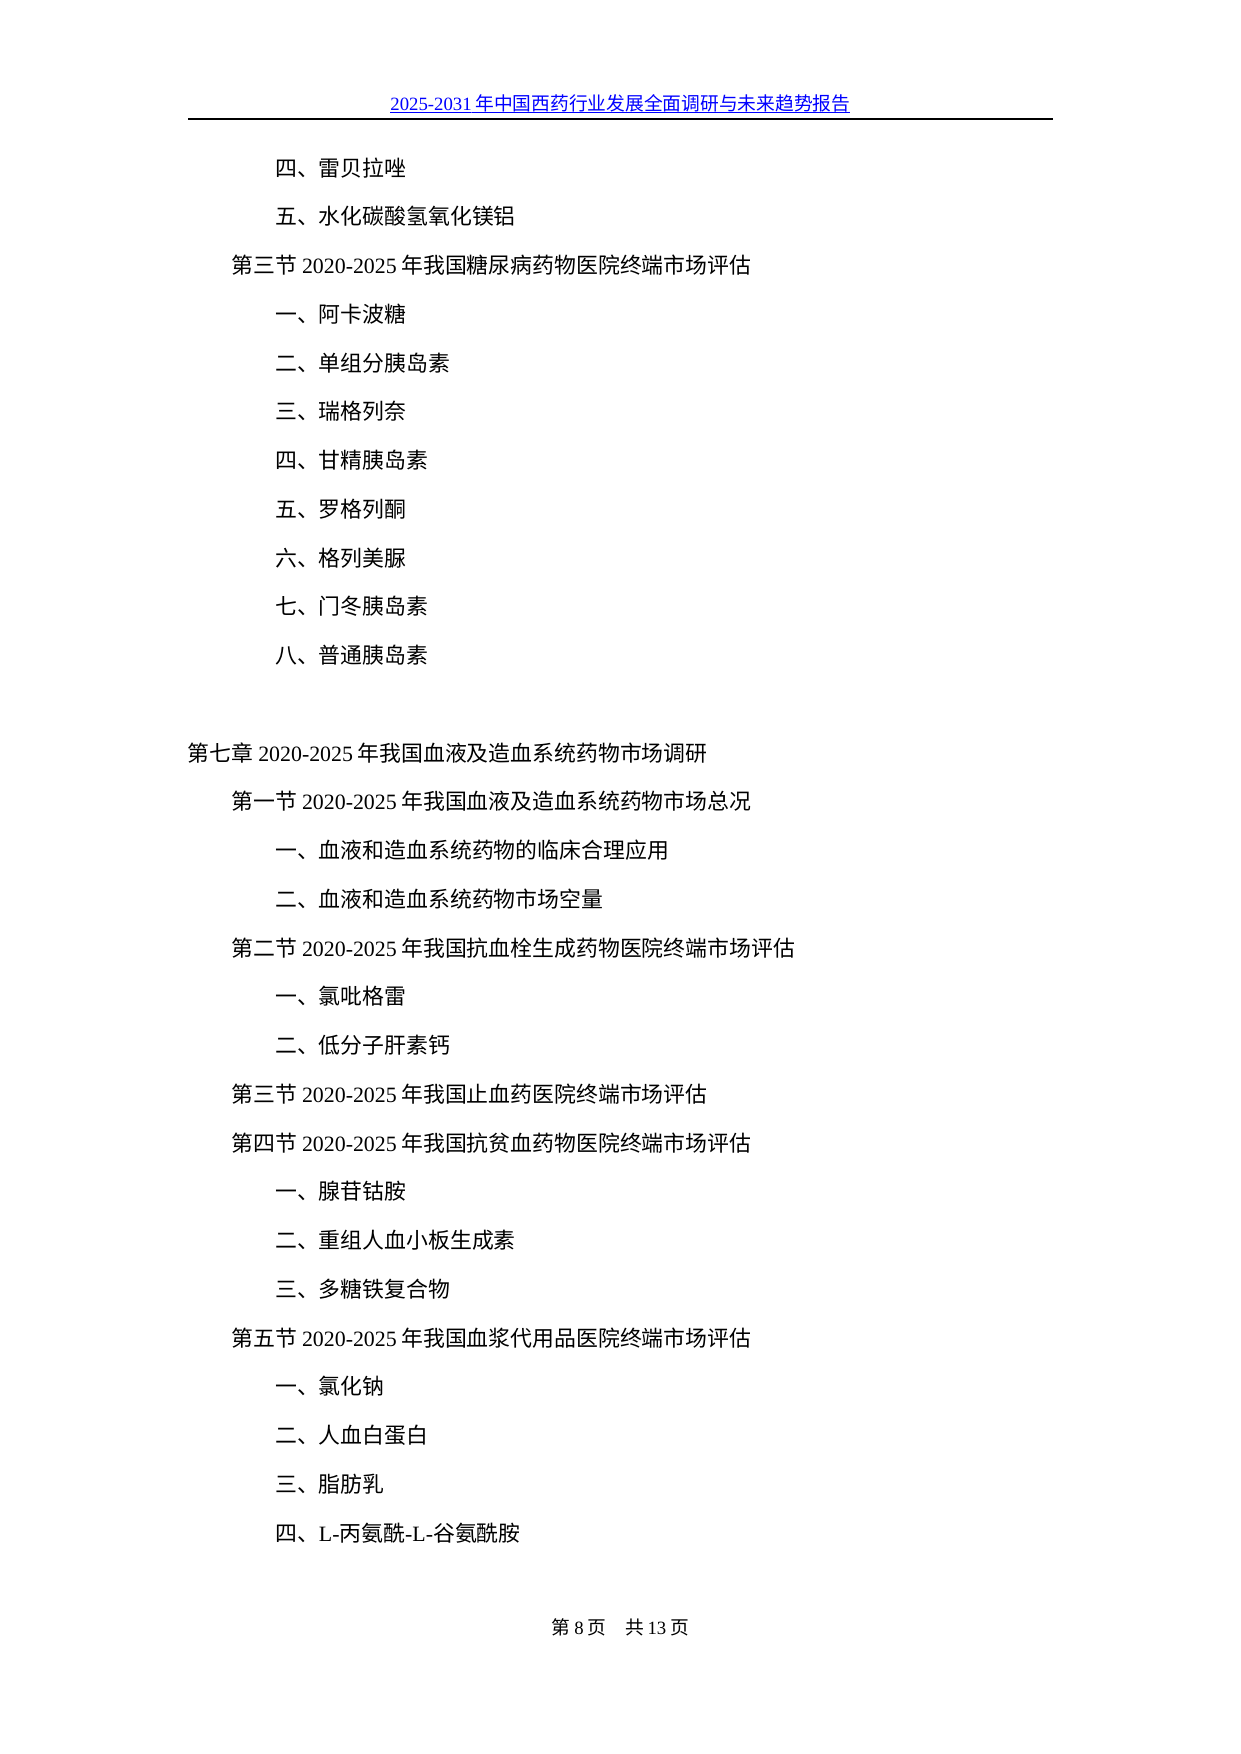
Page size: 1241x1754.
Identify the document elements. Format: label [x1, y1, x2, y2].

text [187, 150, 1053, 1548]
